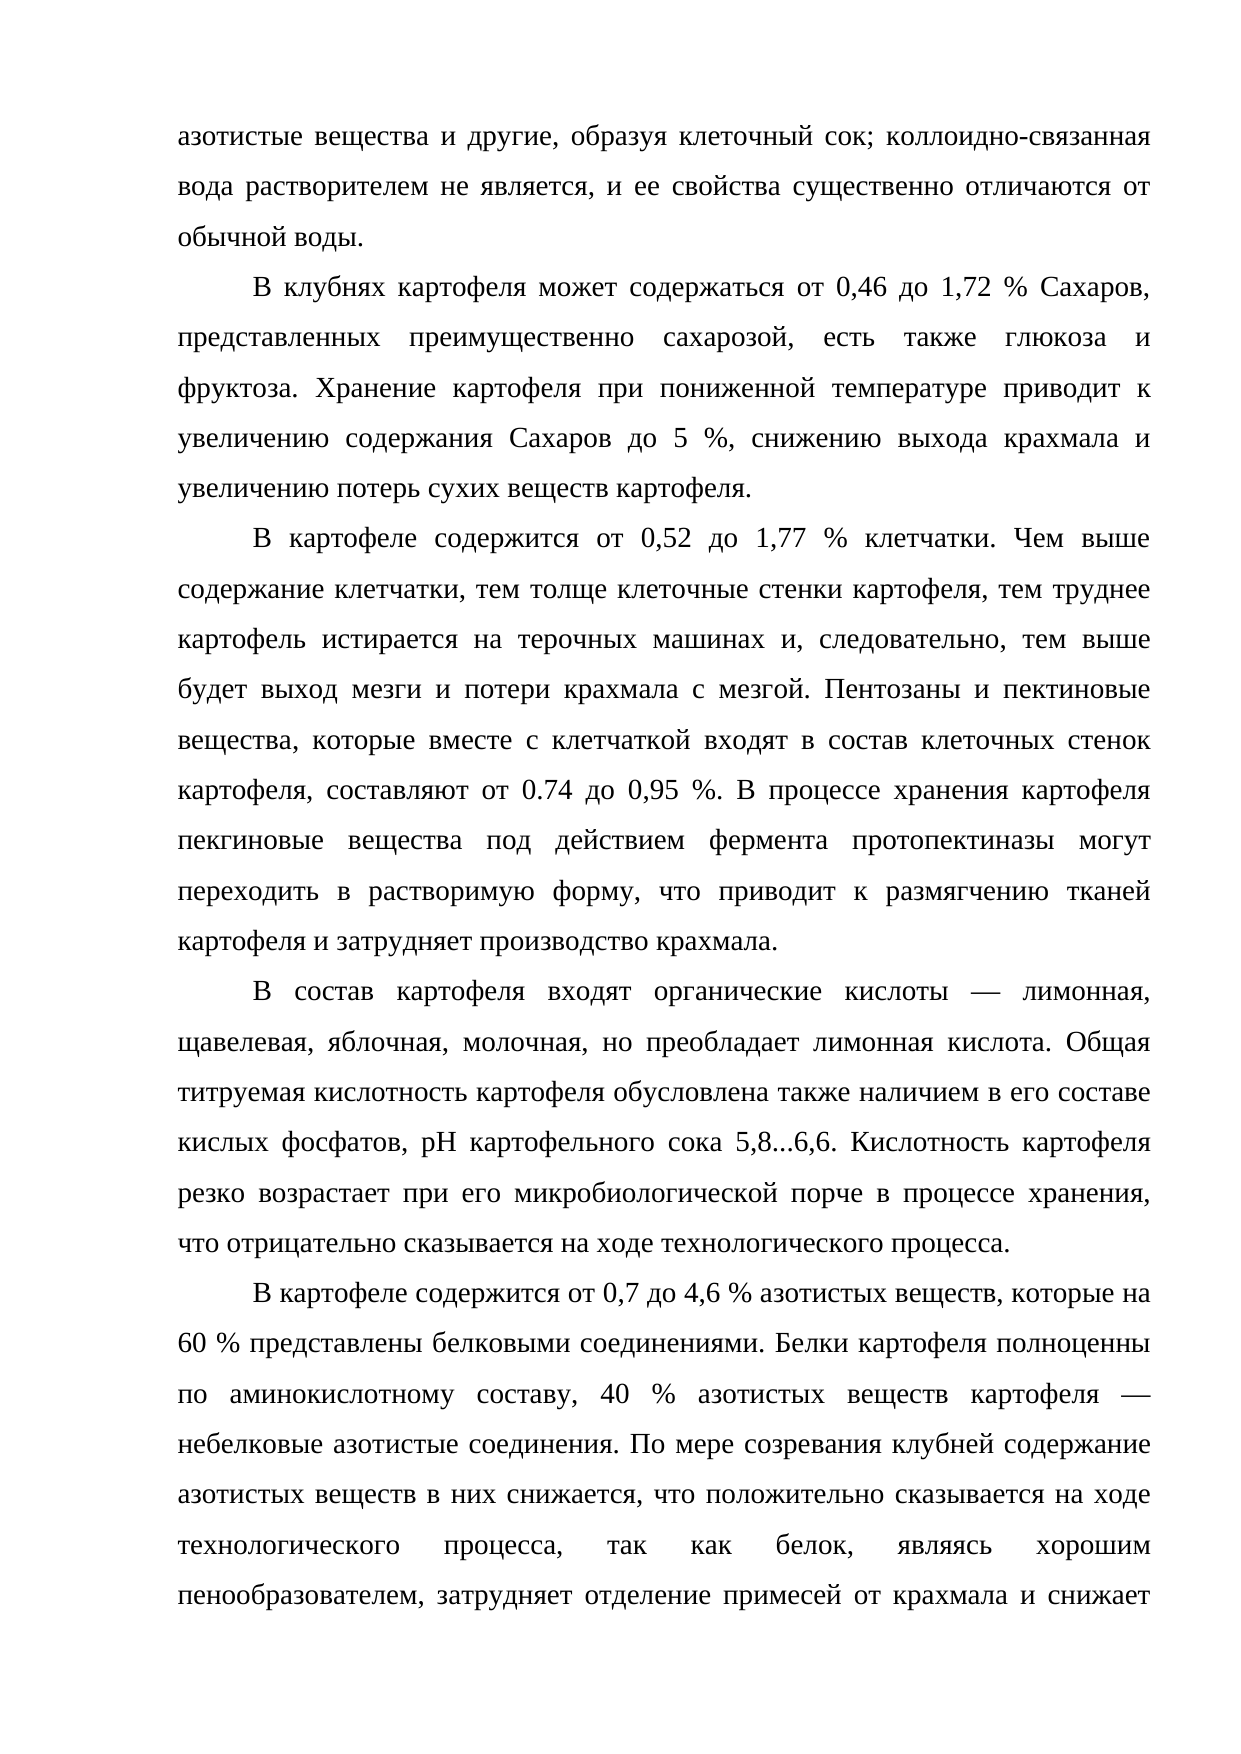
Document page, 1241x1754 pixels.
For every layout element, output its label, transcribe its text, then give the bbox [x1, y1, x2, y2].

text В состав картофеля входят органические кислоты — лимонная, щавелевая, яблочная, молочная, но преобладает лимонная кислота. Общая титруемая кислотность картофеля обусловлена также наличием в его составе кислых фосфатов, рН картофельного сока 5,8...6,6. Кислотность картофеля резко возрастает при его микробиологической порче в процессе хранения, что отрицательно сказывается на ходе технологического процесса. [177, 973, 1152, 1258]
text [177, 1275, 1152, 1611]
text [177, 118, 1152, 252]
text В картофеле содержится от 0,52 до 1,77 % клетчатки. Чем выше содержание клетчатки, тем толще клеточные стенки картофеля, тем труднее картофель истирается на терочных машинах и, следовательно, тем выше будет выход мезги и потери крахмала с мезгой. Пентозаны и пектиновые вещества, которые вместе с клетчаткой входят в состав клеточных стенок картофеля, составляют от 0.74 до 0,95 %. В процессе хранения картофеля пекгиновые вещества под действием фермента протопектиназы могут переходить в растворимую форму, что приводит к размягчению тканей картофеля и затрудняет производство крахмала. [177, 521, 1152, 957]
text В клубнях картофеля может содержаться от 0,46 до 1,72 % Сахаров, представленных преимущественно сахарозой, есть также глюкоза и фруктоза. Хранение картофеля при пониженной температуре приводит к увеличению содержания Сахаров до 5 %, снижению выхода крахмала и увеличению потерь сухих веществ картофеля. [177, 269, 1152, 504]
